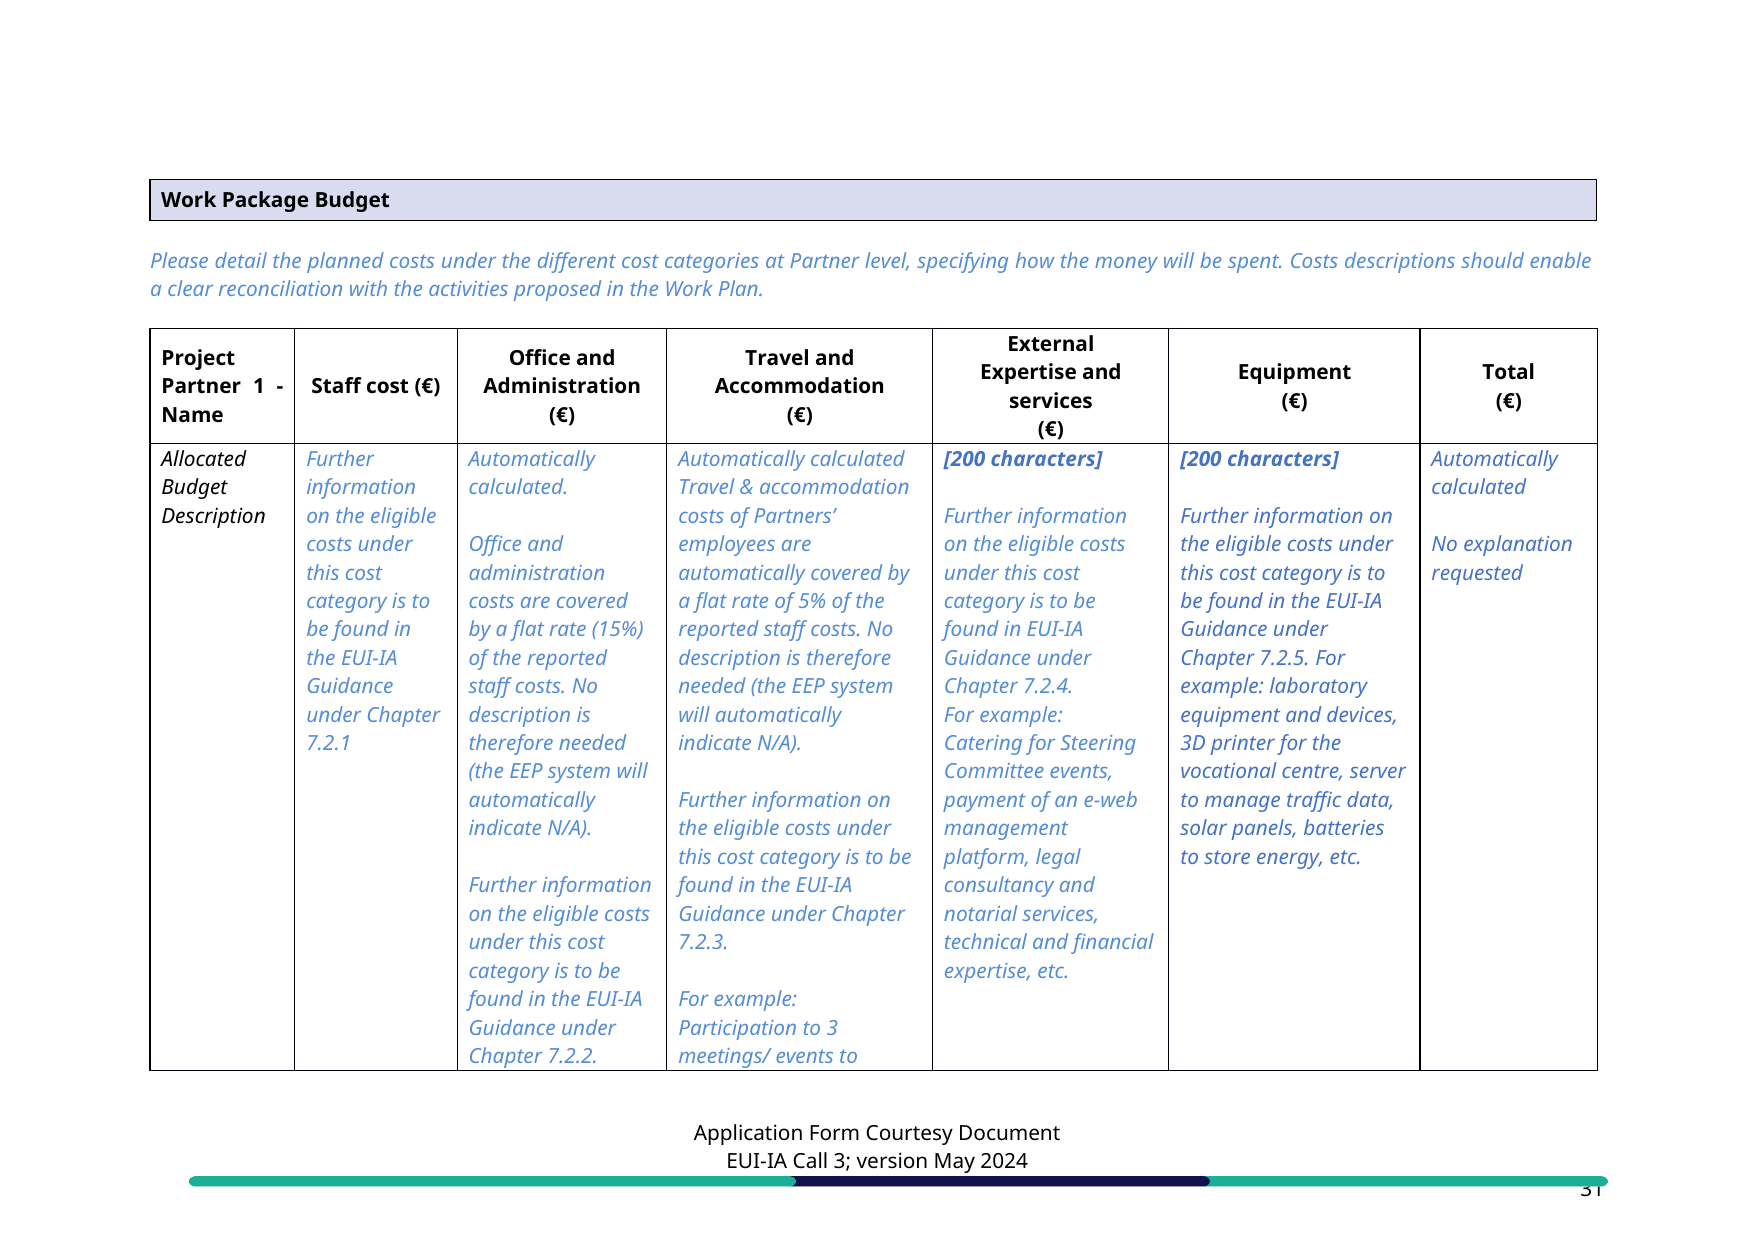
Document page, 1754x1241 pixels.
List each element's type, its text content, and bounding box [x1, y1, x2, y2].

table_header Travel and Accommodation (€) [667, 329, 932, 443]
table_header Work Package Budget [151, 180, 1596, 220]
table_header Total (€) [1421, 329, 1597, 443]
table_header Office and Administration (€) [458, 329, 666, 443]
table_header External Expertise and services (€) [933, 329, 1168, 443]
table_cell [295, 444, 457, 1069]
table_header Staff cost (€) [295, 329, 457, 443]
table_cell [1421, 444, 1597, 1069]
text Please detail the planned costs under the different cost categories at Partner level, specifying how the money will be spent. Costs descriptions should enable a clear reconciliation with the activities proposed in the Work Plan. [150, 246, 1597, 303]
picture [182, 1166, 1613, 1192]
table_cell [933, 444, 1168, 1069]
table_header Equipment (€) [1169, 329, 1419, 443]
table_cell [458, 444, 666, 1069]
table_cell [151, 444, 294, 1069]
table_header Project Partner 1 - Name [151, 329, 294, 443]
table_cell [1169, 444, 1419, 1069]
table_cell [667, 444, 932, 1069]
